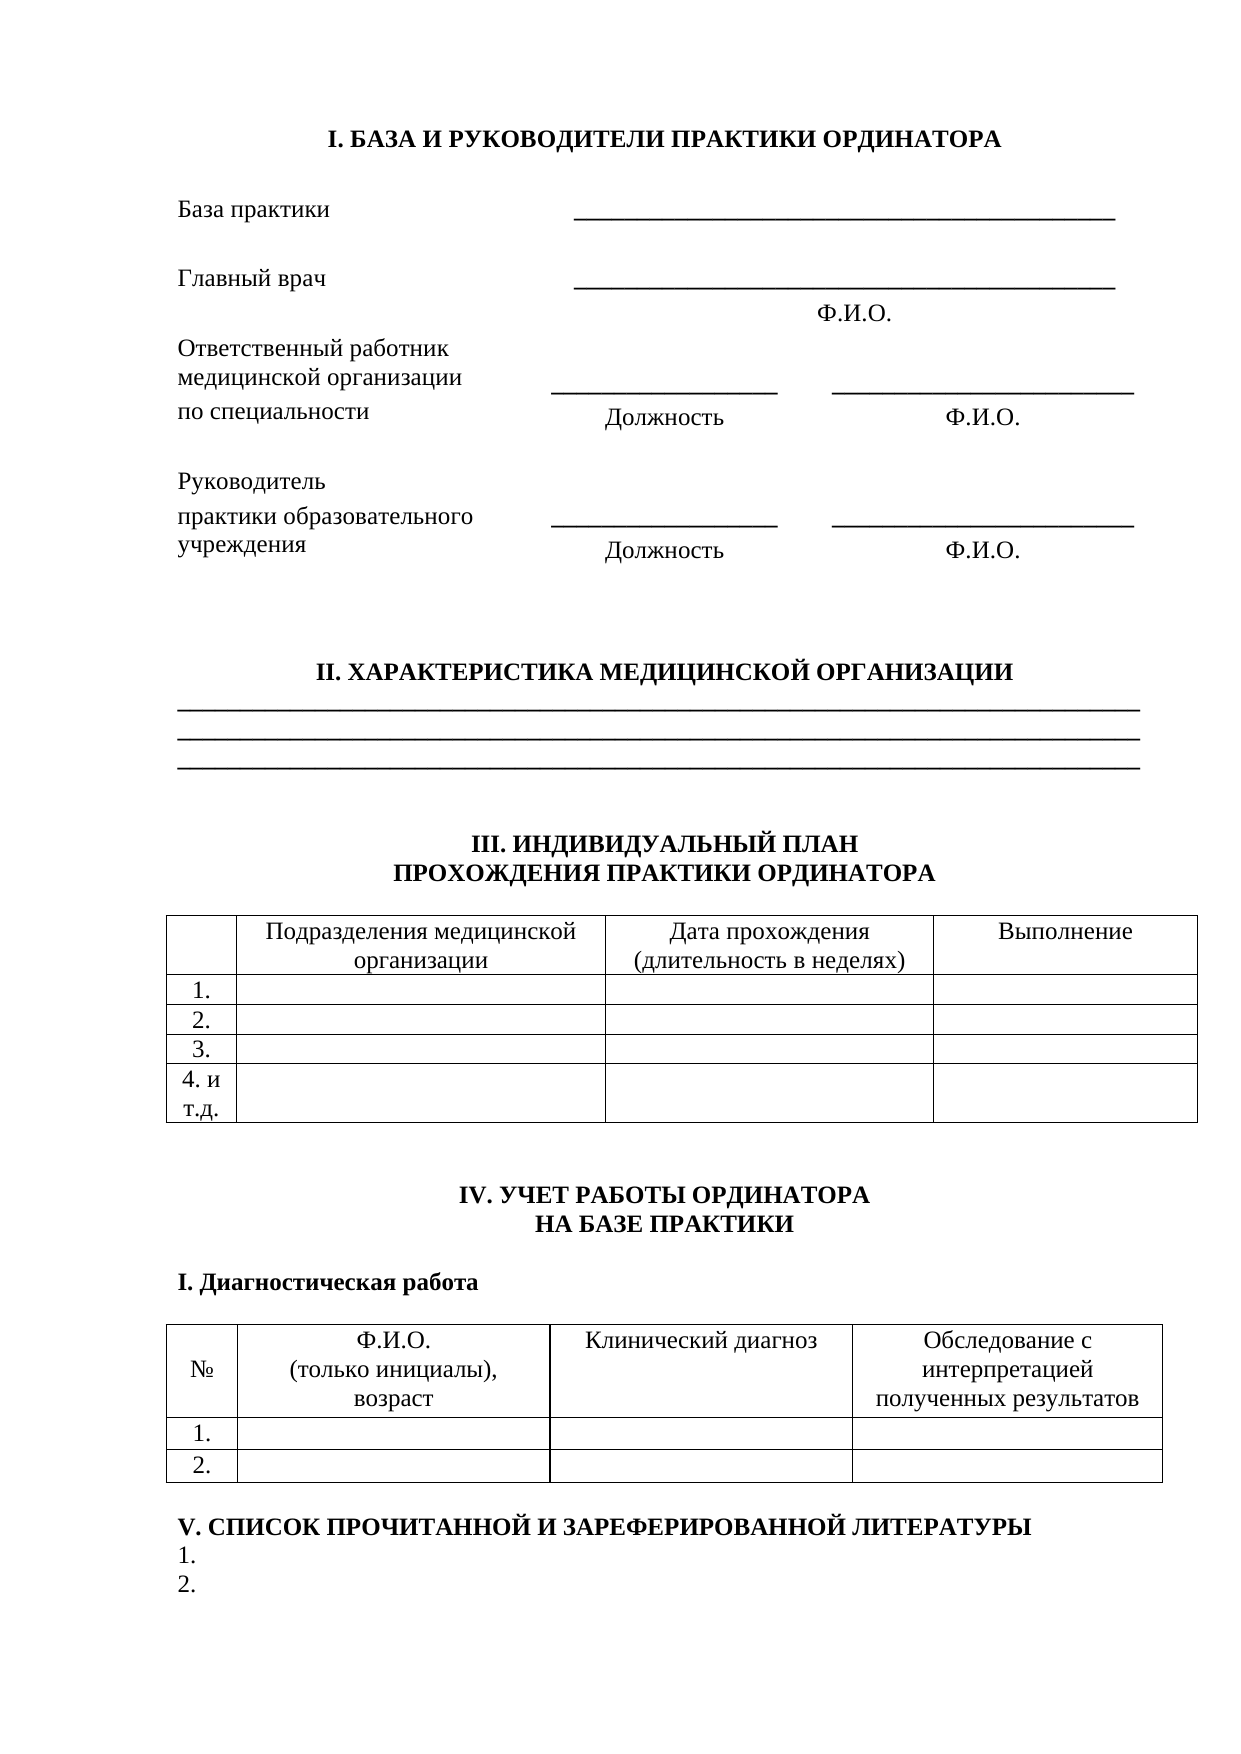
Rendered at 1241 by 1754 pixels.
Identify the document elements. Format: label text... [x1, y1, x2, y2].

table_header Дата прохождения (длительность в неделях) [606, 916, 933, 974]
table_cell [238, 1450, 549, 1482]
text III. ИНДИВИДУАЛЬНЫЙ ПЛАН [177, 829, 1152, 858]
text НА БАЗЕ ПРАКТИКИ [177, 1209, 1152, 1238]
table_cell 1. [167, 1418, 237, 1449]
table_cell 2. [167, 1450, 237, 1482]
table_cell [551, 1450, 852, 1482]
table_cell [853, 1450, 1162, 1482]
text Диагностическая работа [177, 1267, 1152, 1295]
table_cell [934, 975, 1197, 1004]
table_header Клинический диагноз [551, 1325, 852, 1417]
table_header База практики [166, 188, 526, 257]
table_cell [934, 1035, 1197, 1063]
table_cell __________________ Должность [526, 327, 802, 460]
table_cell [237, 1035, 605, 1063]
text _______________________________________________________________________________________________________________________________________________________________________________________________________________________________________ [177, 685, 1152, 772]
table_cell [606, 1005, 933, 1033]
text V. СПИСОК ПРОЧИТАННОЙ И ЗАРЕФЕРИРОВАННОЙ ЛИТЕРАТУРЫ [177, 1512, 1152, 1540]
text I. БАЗА И РУКОВОДИТЕЛИ ПРАКТИКИ ОРДИНАТОРА [177, 124, 1153, 153]
table_cell Ответственный работник медицинской организации по специальности [166, 327, 526, 460]
table_cell [934, 1064, 1197, 1122]
table_header № [167, 1325, 237, 1417]
table_cell [606, 975, 933, 1004]
table_cell [551, 1418, 852, 1449]
table_cell [606, 1064, 933, 1122]
table_header Ф.И.О. (только инициалы), возраст [238, 1325, 549, 1417]
table_cell [934, 1005, 1197, 1033]
table_cell __________________ Должность [526, 460, 802, 593]
table_cell [853, 1418, 1162, 1449]
text IV. УЧЕТ РАБОТЫ ОРДИНАТОРА [177, 1180, 1152, 1209]
text 1. [177, 1540, 1152, 1569]
table_cell 2. [167, 1005, 236, 1033]
table_header Выполнение [934, 916, 1197, 974]
table_cell [590, 975, 605, 1004]
table_cell 3. [167, 1035, 236, 1063]
table_header ___________________________________________ [526, 188, 1163, 257]
table_cell [237, 1005, 605, 1033]
table_cell [606, 1035, 933, 1063]
table_cell Главный врач [166, 257, 526, 327]
table_header [167, 916, 236, 974]
table_cell ________________________ Ф.И.О. [802, 460, 1163, 593]
text 2. [177, 1569, 1152, 1598]
table_cell [238, 1418, 549, 1449]
table_cell [237, 1064, 605, 1122]
table_cell 4. и т.д. [167, 1064, 236, 1122]
table_cell Руководитель практики образовательного учреждения [166, 460, 526, 593]
text ПРОХОЖДЕНИЯ ПРАКТИКИ ОРДИНАТОРА [177, 858, 1152, 887]
table_cell 1. [167, 975, 236, 1004]
table_cell ___________________________________________ Ф.И.О. [526, 257, 1163, 327]
table_cell ________________________ Ф.И.О. [802, 327, 1163, 460]
table_header Обследование с интерпретацией полученных результатов [853, 1325, 1162, 1417]
text II. ХАРАКТЕРИСТИКА МЕДИЦИНСКОЙ ОРГАНИЗАЦИИ [177, 657, 1152, 685]
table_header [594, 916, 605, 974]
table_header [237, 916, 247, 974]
table_cell [237, 975, 247, 1004]
